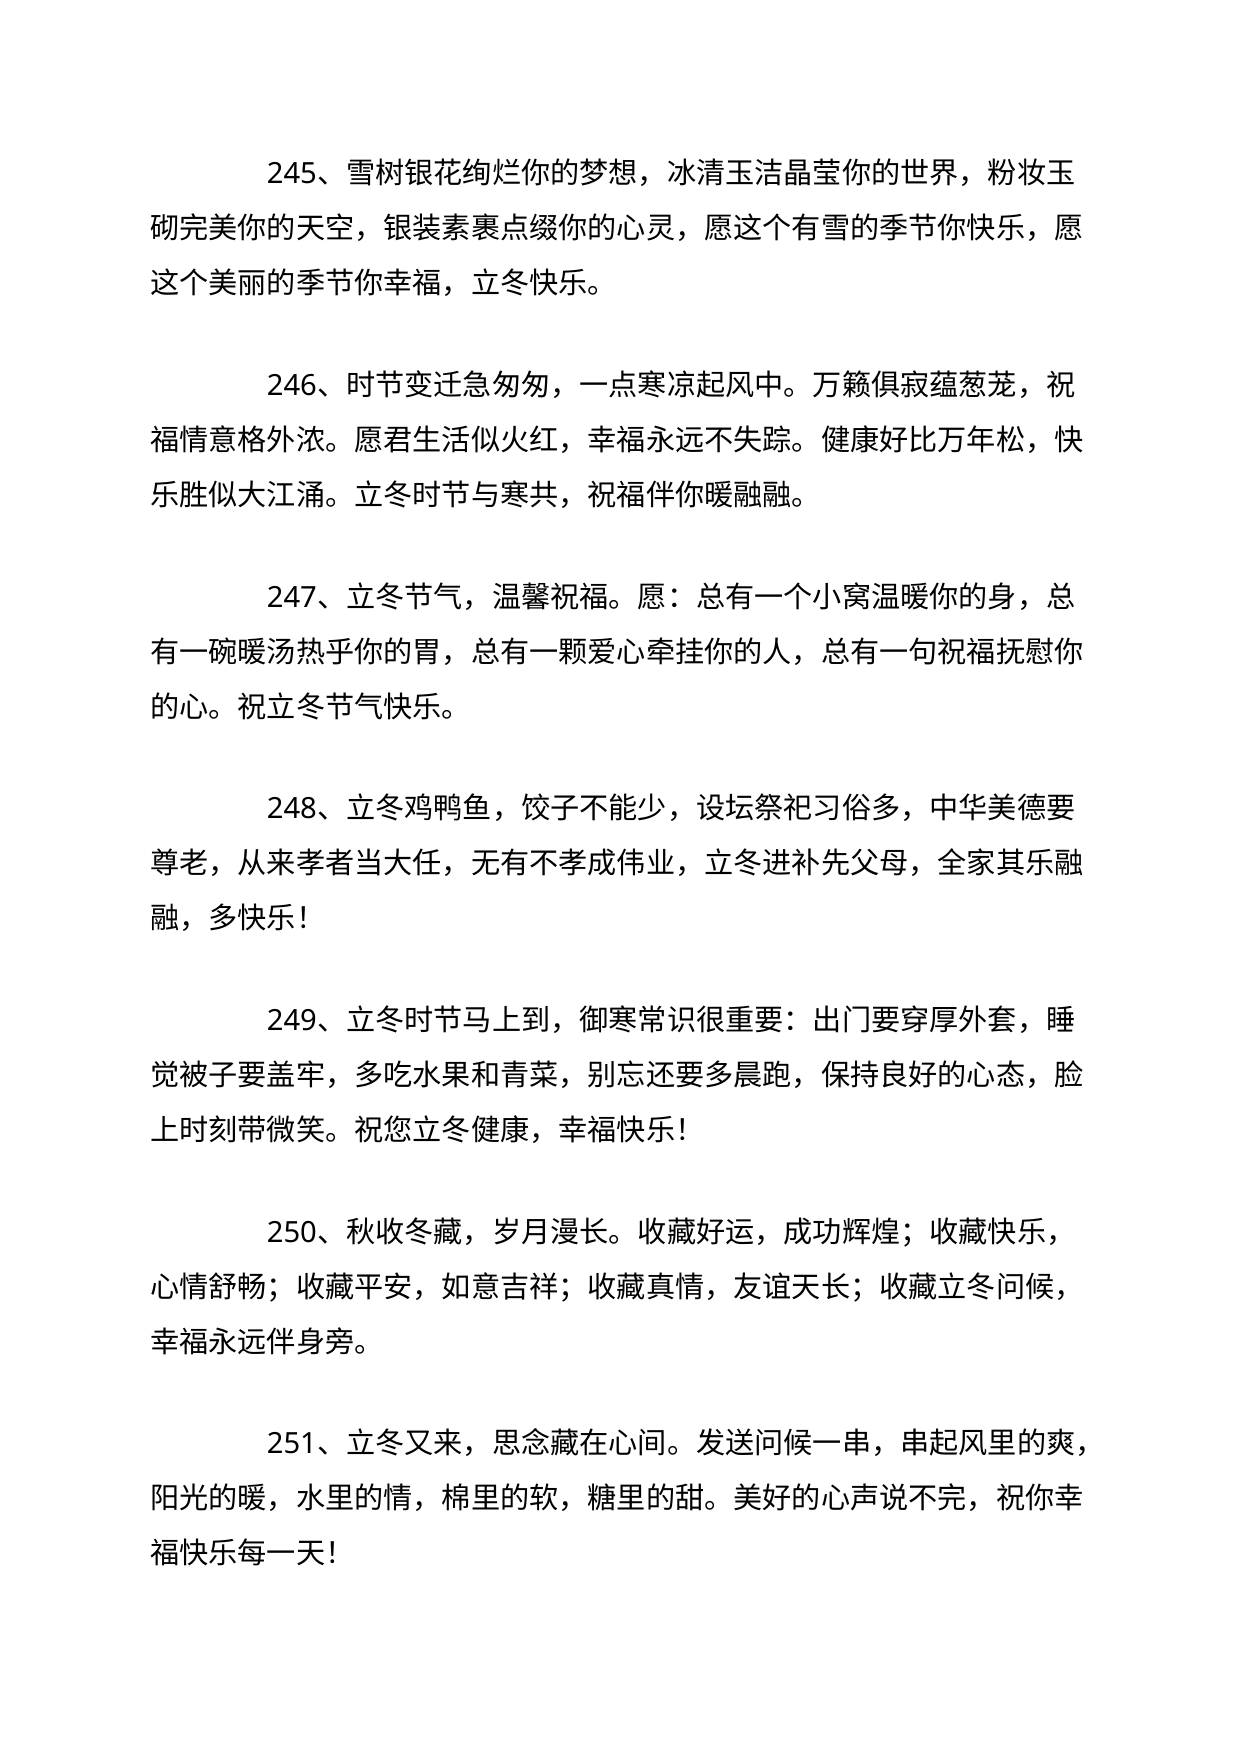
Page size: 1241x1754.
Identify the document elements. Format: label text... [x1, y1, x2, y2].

text 246、时节变迁急匆匆，一点寒凉起风中。万籁俱寂蕴葱茏，祝福情意格外浓。愿君生活似火红，幸福永远不失踪。健康好比万年松，快乐胜似大江涌。立冬时节与寒共，祝福伴你暖融融。 [150, 362, 1090, 514]
text 249、立冬时节马上到，御寒常识很重要：出门要穿厚外套，睡觉被子要盖牢，多吃水果和青菜，别忘还要多晨跑，保持良好的心态，脸上时刻带微笑。祝您立冬健康，幸福快乐！ [150, 997, 1090, 1149]
text 247、立冬节气，温馨祝福。愿：总有一个小窝温暖你的身，总有一碗暖汤热乎你的胃，总有一颗爱心牵挂你的人，总有一句祝福抚慰你的心。祝立冬节气快乐。 [150, 573, 1090, 726]
text 248、立冬鸡鸭鱼，饺子不能少，设坛祭祀习俗多，中华美德要尊老，从来孝者当大任，无有不孝成伟业，立冬进补先父母，全家其乐融融，多快乐！ [150, 785, 1090, 937]
text 251、立冬又来，思念藏在心间。发送问候一串，串起风里的爽，阳光的暖，水里的情，棉里的软，糖里的甜。美好的心声说不完，祝你幸福快乐每一天！ [150, 1420, 1090, 1572]
text 245、雪树银花绚烂你的梦想，冰清玉洁晶莹你的世界，粉妆玉砌完美你的天空，银装素裹点缀你的心灵，愿这个有雪的季节你快乐，愿这个美丽的季节你幸福，立冬快乐。 [150, 150, 1090, 302]
text 250、秋收冬藏，岁月漫长。收藏好运，成功辉煌；收藏快乐，心情舒畅；收藏平安，如意吉祥；收藏真情，友谊天长；收藏立冬问候，幸福永远伴身旁。 [150, 1208, 1090, 1361]
